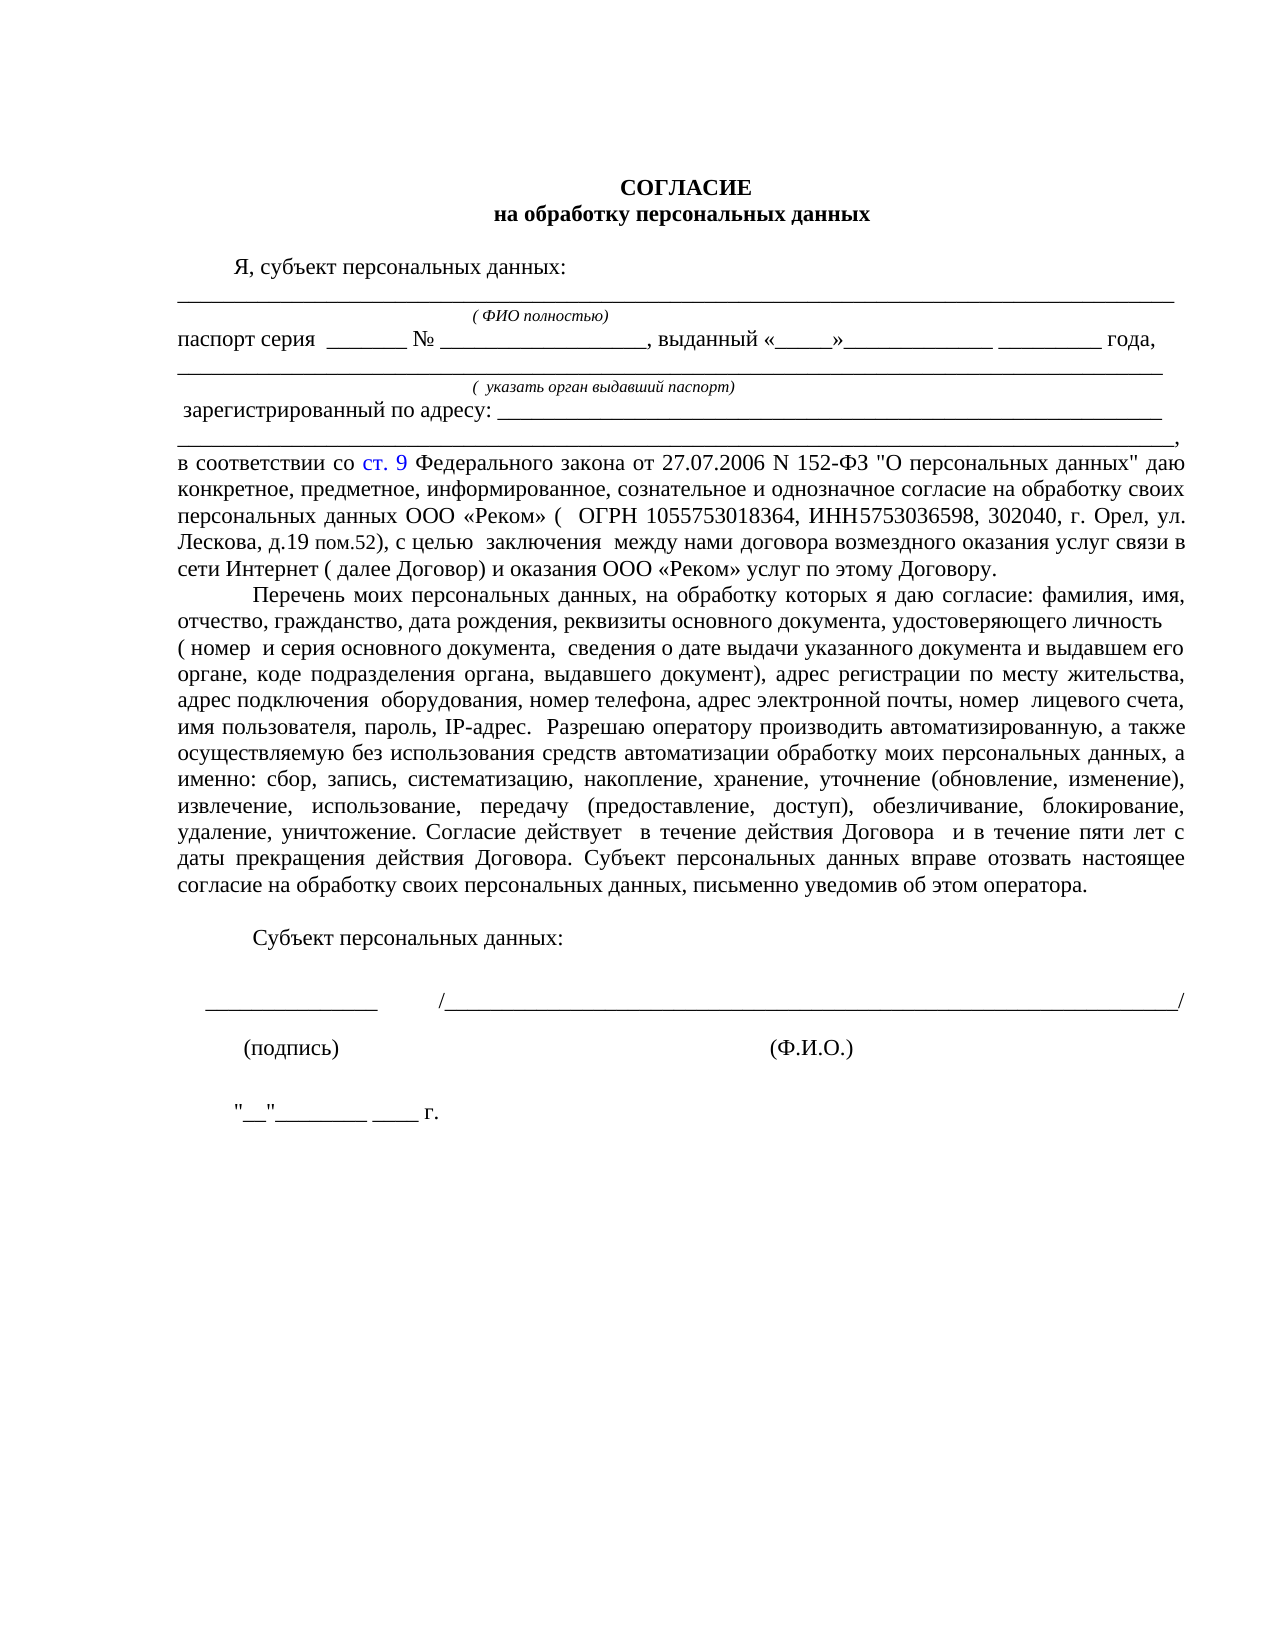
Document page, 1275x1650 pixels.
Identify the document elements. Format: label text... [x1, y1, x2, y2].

text ______________________________________________________________________________________ [177, 351, 1186, 377]
text зарегистрированный по адресу: __________________________________________________________ [177, 396, 1186, 423]
table_header /________________________________________________________________/ [412, 976, 1211, 1024]
text СОГЛАСИЕ [546, 174, 1186, 200]
table_cell (подпись) [171, 1024, 412, 1071]
text ( номер и серия основного документа, сведения о дате выдачи указанного документа и выдавшем его органе, коде подразделения органа, выдавшего документ), адрес регистрации по месту жительства, адрес подключения оборудования, номер телефона, адрес электронной почты, номер лицевого счета, имя пользователя, пароль, IP-адрес. Разрешаю оператору производить автоматизированную, а также осуществляемую без использования средств автоматизации обработку моих персональных данных, а именно: сбор, запись, систематизацию, накопление, хранение, уточнение (обновление, изменение), извлечение, использование, передачу (предоставление, доступ), обезличивание, блокирование, удаление, уничтожение. Согласие действует в течение действия Договора и в течение пяти лет с даты прекращения действия Договора. Субъект персональных данных вправе отозвать настоящее согласие на обработку своих персональных данных, письменно уведомив об этом оператора. [177, 634, 1186, 897]
text Я, субъект персональных данных: [177, 253, 1186, 279]
text _______________________________________________________________________________________ [177, 279, 1186, 305]
text ( указать орган выдавший паспорт) [177, 377, 1186, 396]
text Перечень моих персональных данных, на обработку которых я даю согласие: фамилия, имя, отчество, гражданство, дата рождения, реквизиты основного документа, удостоверяющего личность [177, 581, 1186, 634]
text _______________________________________________________________________________________, в соответствии со ст. 9 Федерального закона от 27.07.2006 N 152-ФЗ "О персональных данных" даю конкретное, предметное, информированное, сознательное и однозначное согласие на обработку своих персональных данных ООО «Реком» ( ОГРН 1055753018364, ИНН5753036598, 302040, г. Орел, ул. Лескова, д.19 пом.52), с целью заключения между нами договора возмездного оказания услуг связи в сети Интернет ( далее Договор) и оказания ООО «Реком» услуг по этому Договору. [177, 423, 1186, 581]
text ( ФИО полностью) [177, 305, 1186, 324]
text паспорт серия _______ № __________________, выданный «_____»_____________ _________ года, [177, 324, 1186, 351]
table_cell (Ф.И.О.) [412, 1024, 1211, 1071]
text на обработку персональных данных [177, 200, 1186, 226]
table_header _______________ [171, 976, 412, 1024]
text "__"________ ____ г. [177, 1098, 1186, 1124]
text Субъект персональных данных: [177, 923, 1186, 950]
